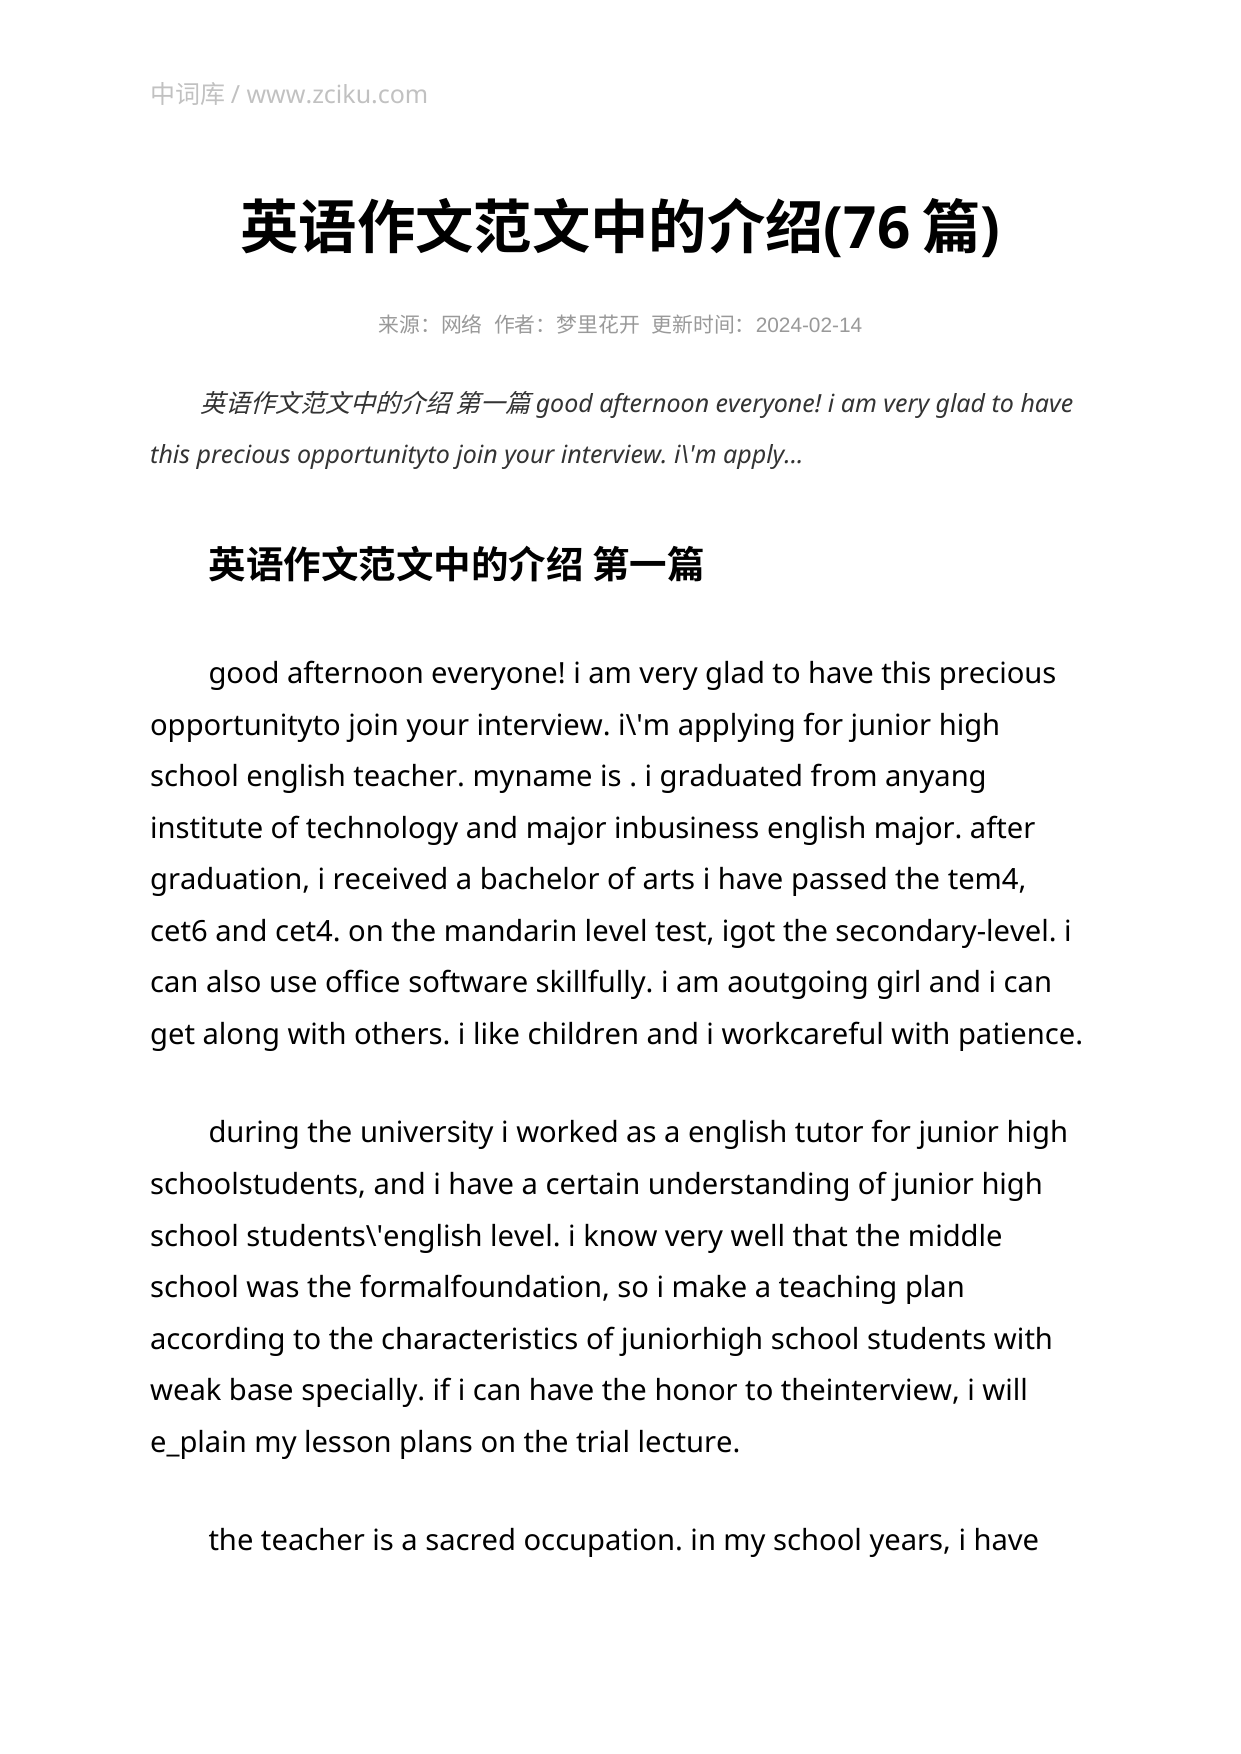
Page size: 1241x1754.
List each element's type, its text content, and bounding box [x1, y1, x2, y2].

text 英语作文范文中的介绍 第一篇good afternoon everyone! i am very glad to have this precious opportunityto join your interview. i\'m apply... [150, 384, 1090, 471]
text during the university i worked as a english tutor for junior high schoolstudents, and i have a certain understanding of junior high school students\'english level. i know very well that the middle school was the formalfoundation, so i make a teaching plan according to the characteristics of juniorhigh school students with weak base specially. if i can have the honor to theinterview, i will e_plain my lesson plans on the trial lecture. [150, 1112, 1090, 1461]
text 英语作文范文中的介绍 第一篇 [150, 535, 1090, 589]
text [150, 1519, 1090, 1559]
text good afternoon everyone! i am very glad to have this precious opportunityto join your interview. i\'m applying for junior high school english teacher. myname is . i graduated from anyang institute of technology and major inbusiness english major. after graduation, i received a bachelor of arts i have passed the tem4, cet6 and cet4. on the mandarin level test, igot the secondary-level. i can also use office software skillfully. i am aoutgoing girl and i can get along with others. i like children and i workcareful with patience. [150, 652, 1090, 1053]
text 来源：网络 作者：梦里花开 更新时间：2024-02-14 [150, 313, 1090, 337]
subtitle 英语作文范文中的介绍(76篇) [150, 181, 1090, 266]
